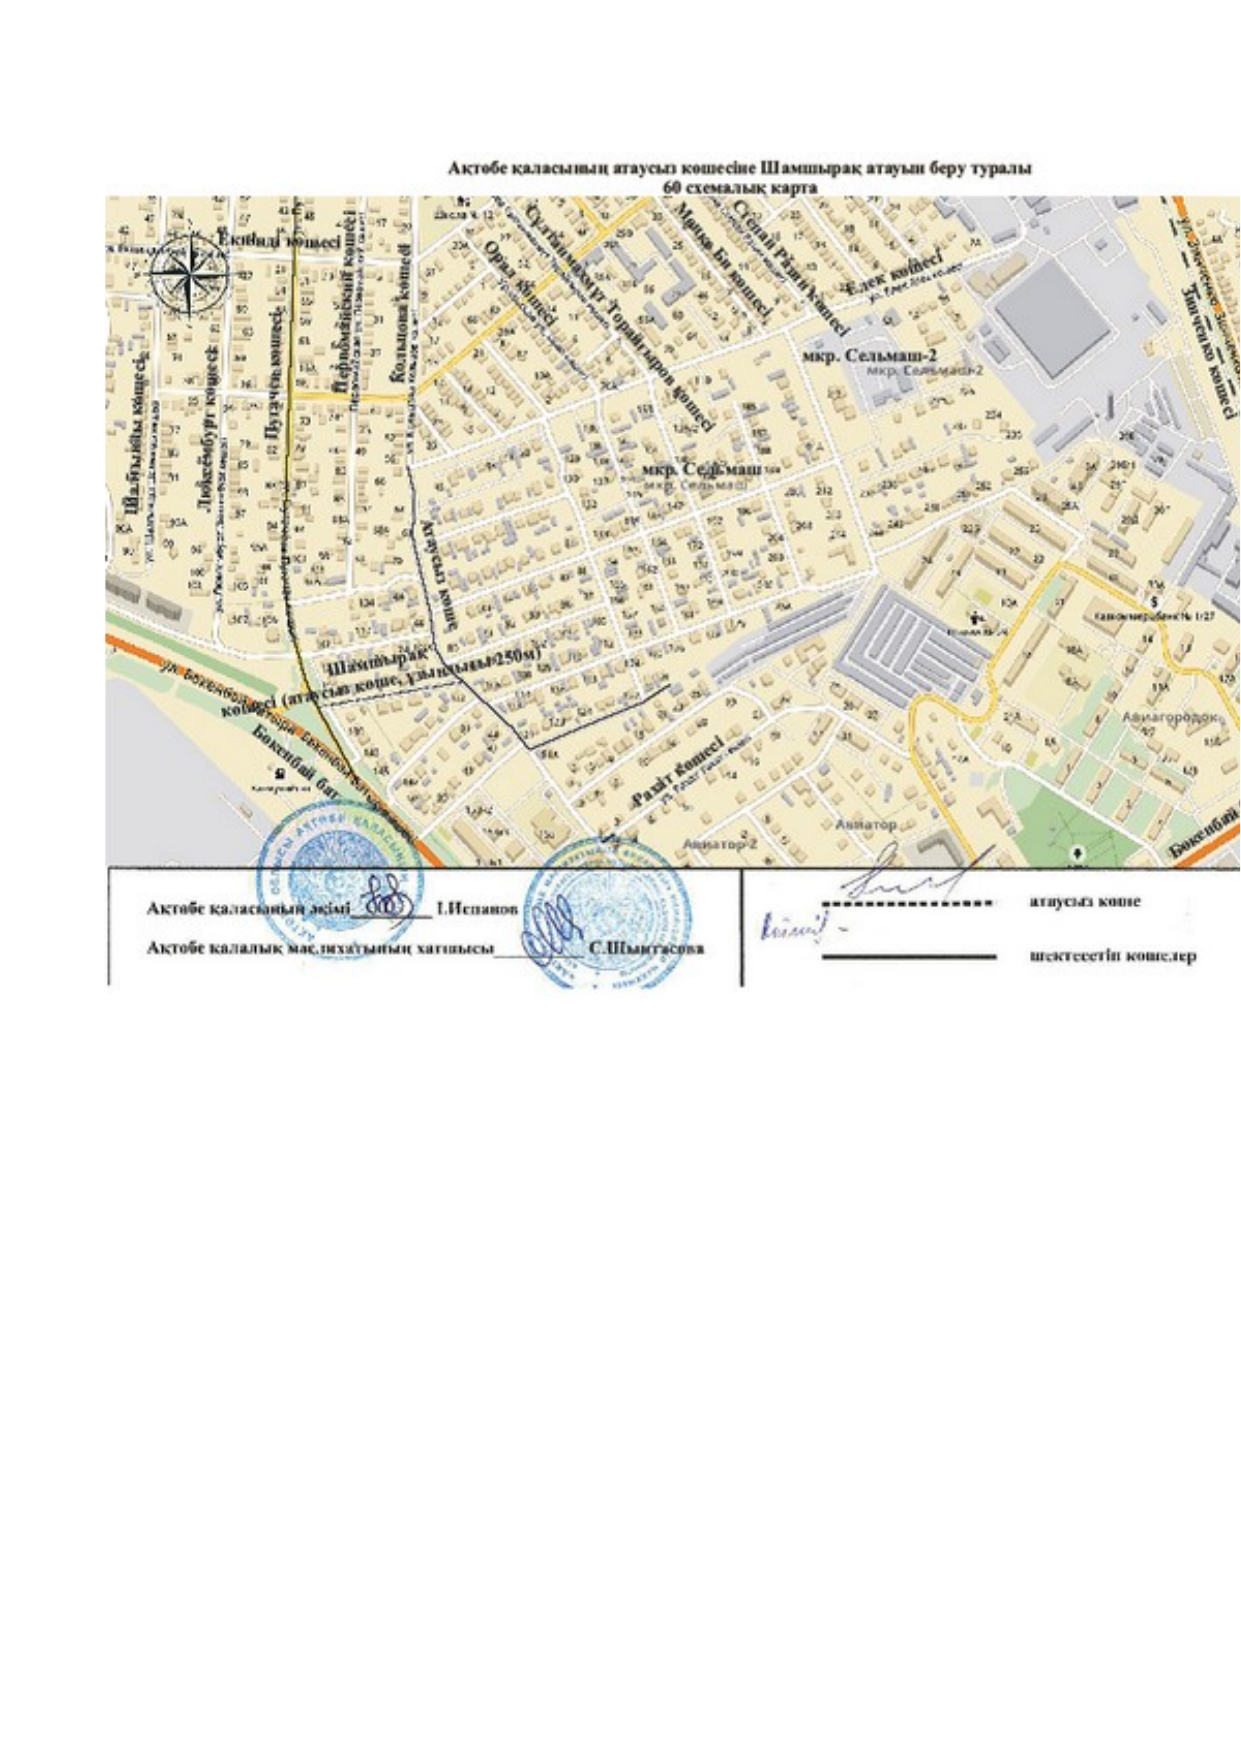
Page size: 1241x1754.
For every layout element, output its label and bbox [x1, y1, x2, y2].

table_cell [101, 150, 1240, 1035]
picture [104, 151, 1241, 998]
